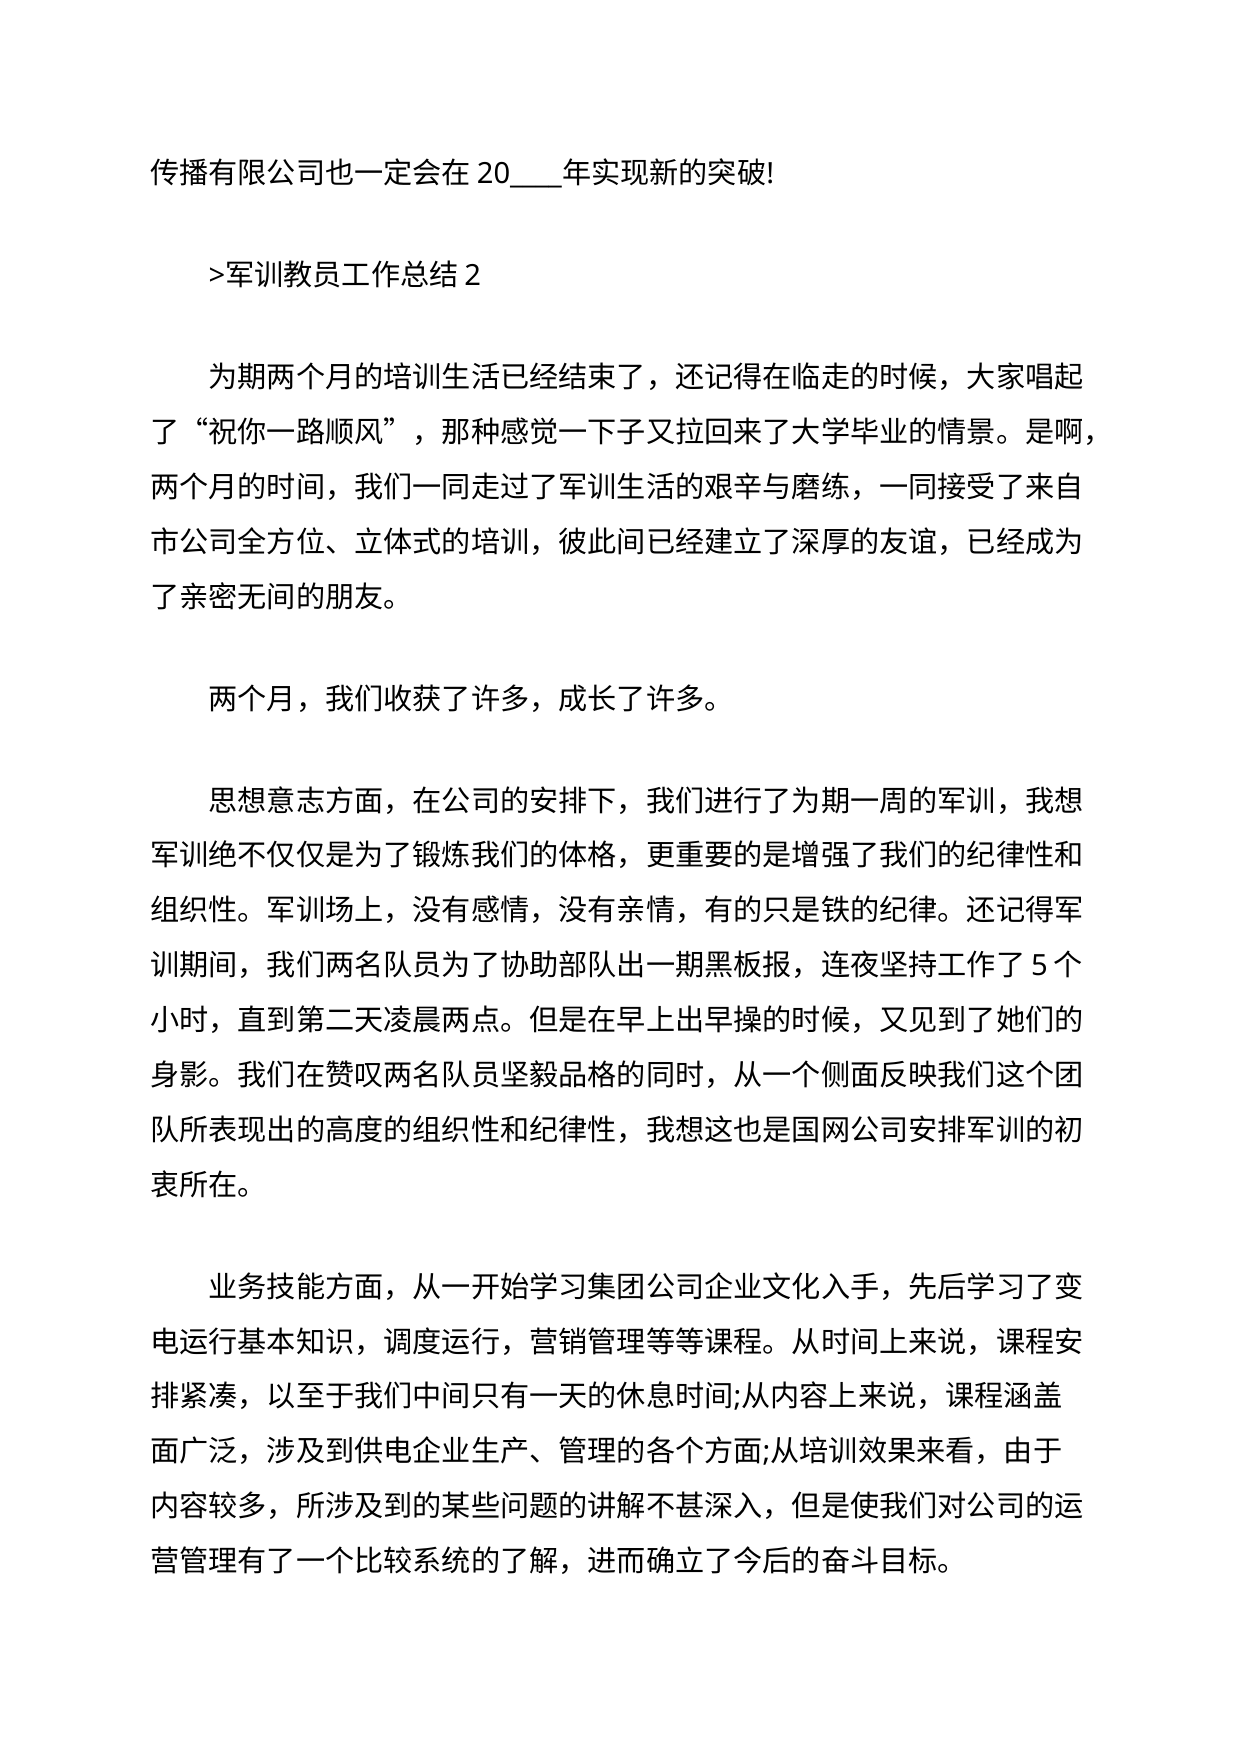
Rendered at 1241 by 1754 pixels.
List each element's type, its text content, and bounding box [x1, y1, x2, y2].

text 两个月，我们收获了许多，成长了许多。 [150, 675, 1090, 718]
text >军训教员工作总结2 [150, 252, 1090, 294]
text 思想意志方面，在公司的安排下，我们进行了为期一周的军训，我想军训绝不仅仅是为了锻炼我们的体格，更重要的是增强了我们的纪律性和组织性。军训场上，没有感情，没有亲情，有的只是铁的纪律。还记得军训期间，我们两名队员为了协助部队出一期黑板报，连夜坚持工作了5个小时，直到第二天凌晨两点。但是在早上出早操的时候，又见到了她们的身影。我们在赞叹两名队员坚毅品格的同时，从一个侧面反映我们这个团队所表现出的高度的组织性和纪律性，我想这也是国网公司安排军训的初衷所在。 [150, 777, 1090, 1204]
text 为期两个月的培训生活已经结束了，还记得在临走的时候，大家唱起了“祝你一路顺风”，那种感觉一下子又拉回来了大学毕业的情景。是啊，两个月的时间，我们一同走过了军训生活的艰辛与磨练，一同接受了来自市公司全方位、立体式的培训，彼此间已经建立了深厚的友谊，已经成为了亲密无间的朋友。 [150, 354, 1090, 616]
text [150, 150, 1090, 192]
text 业务技能方面，从一开始学习集团公司企业文化入手，先后学习了变电运行基本知识，调度运行，营销管理等等课程。从时间上来说，课程安排紧凑，以至于我们中间只有一天的休息时间;从内容上来说，课程涵盖面广泛，涉及到供电企业生产、管理的各个方面;从培训效果来看，由于内容较多，所涉及到的某些问题的讲解不甚深入，但是使我们对公司的运营管理有了一个比较系统的了解，进而确立了今后的奋斗目标。 [150, 1263, 1090, 1580]
